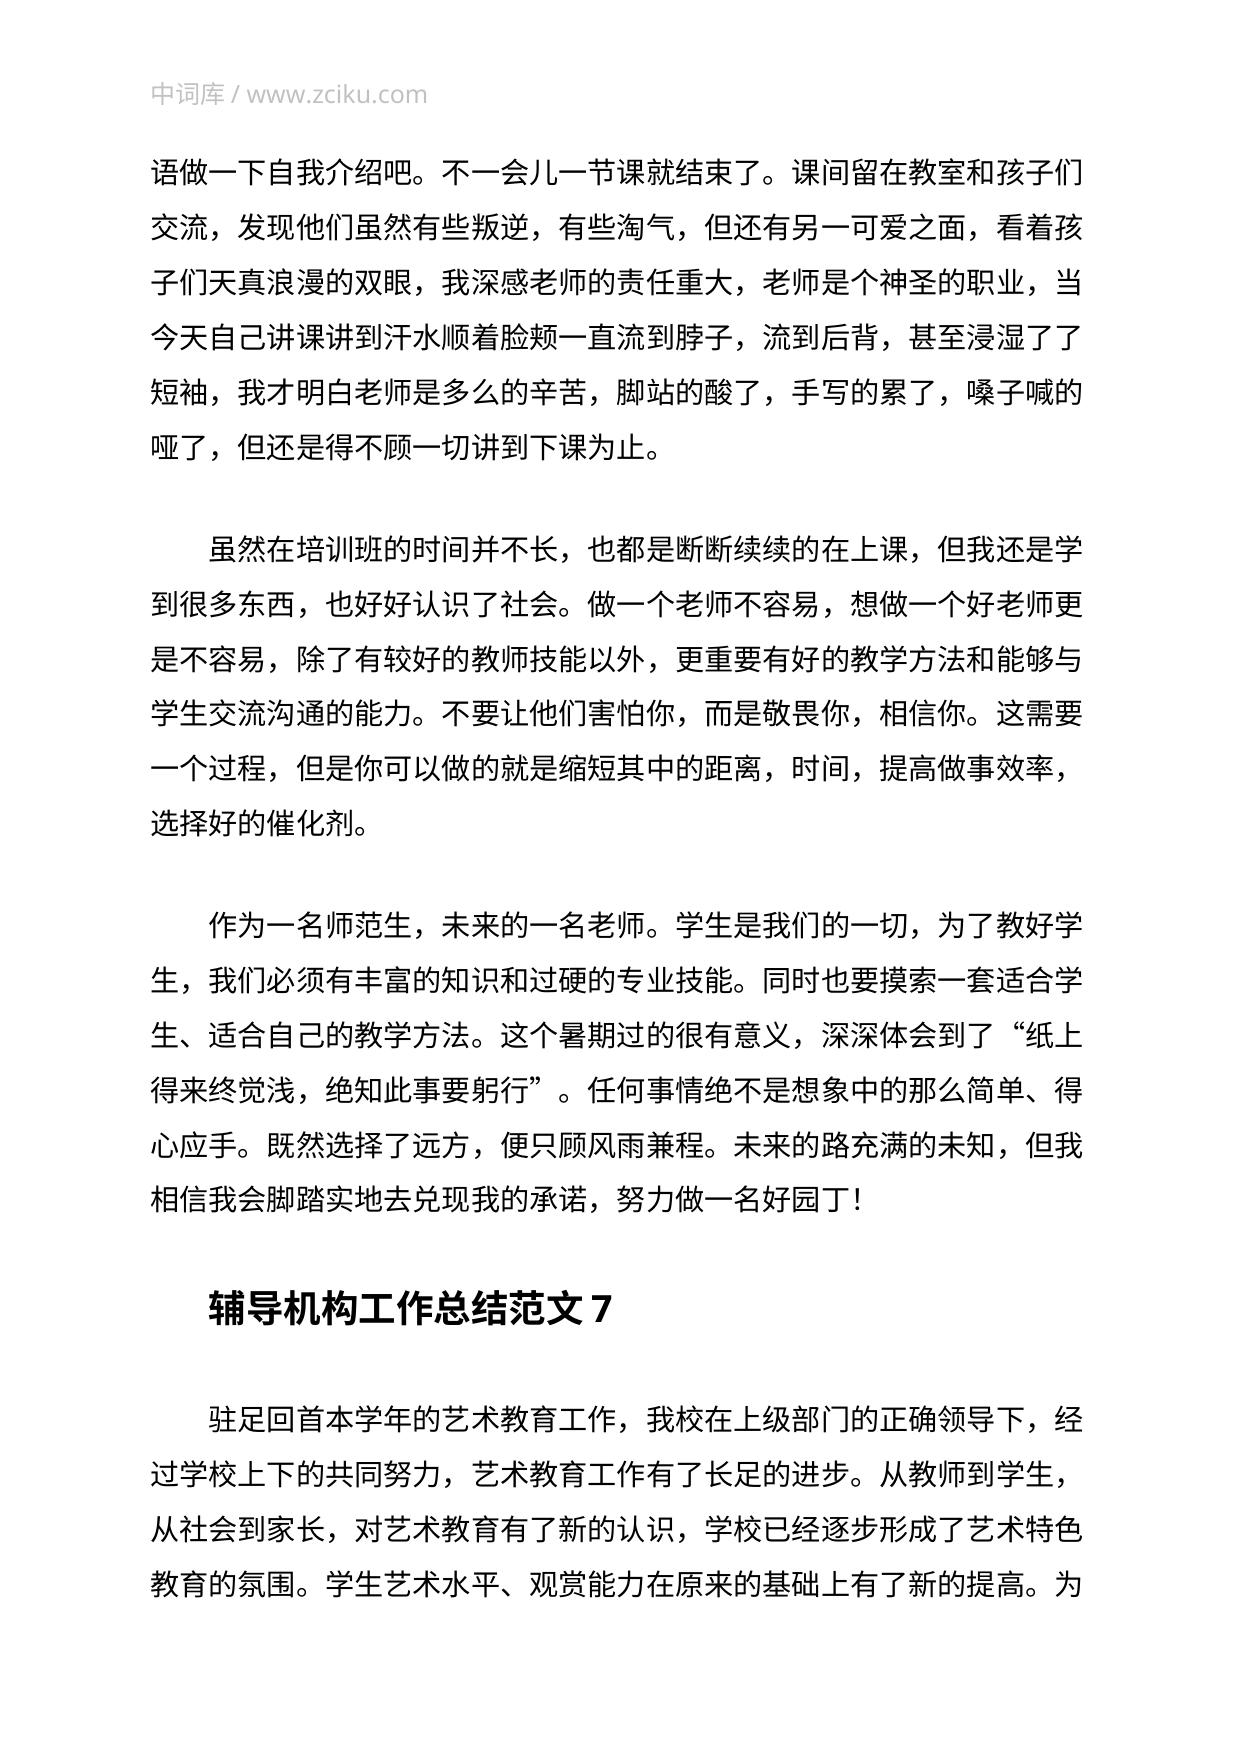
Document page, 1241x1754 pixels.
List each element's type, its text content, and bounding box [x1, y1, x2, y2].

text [150, 150, 1090, 467]
text 虽然在培训班的时间并不长，也都是断断续续的在上课，但我还是学到很多东西，也好好认识了社会。做一个老师不容易，想做一个好老师更是不容易，除了有较好的教师技能以外，更重要有好的教学方法和能够与学生交流沟通的能力。不要让他们害怕你，而是敬畏你，相信你。这需要一个过程，但是你可以做的就是缩短其中的距离，时间，提高做事效率，选择好的催化剂。 [150, 526, 1090, 843]
text 作为一名师范生，未来的一名老师。学生是我们的一切，为了教好学生，我们必须有丰富的知识和过硬的专业技能。同时也要摸索一套适合学生、适合自己的教学方法。这个暑期过的很有意义，深深体会到了“纸上得来终觉浅，绝知此事要躬行”。任何事情绝不是想象中的那么简单、得心应手。既然选择了远方，便只顾风雨兼程。未来的路充满的未知，但我相信我会脚踏实地去兑现我的承诺，努力做一名好园丁！ [150, 902, 1090, 1219]
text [150, 1396, 1090, 1603]
text 辅导机构工作总结范文7 [150, 1279, 1090, 1333]
